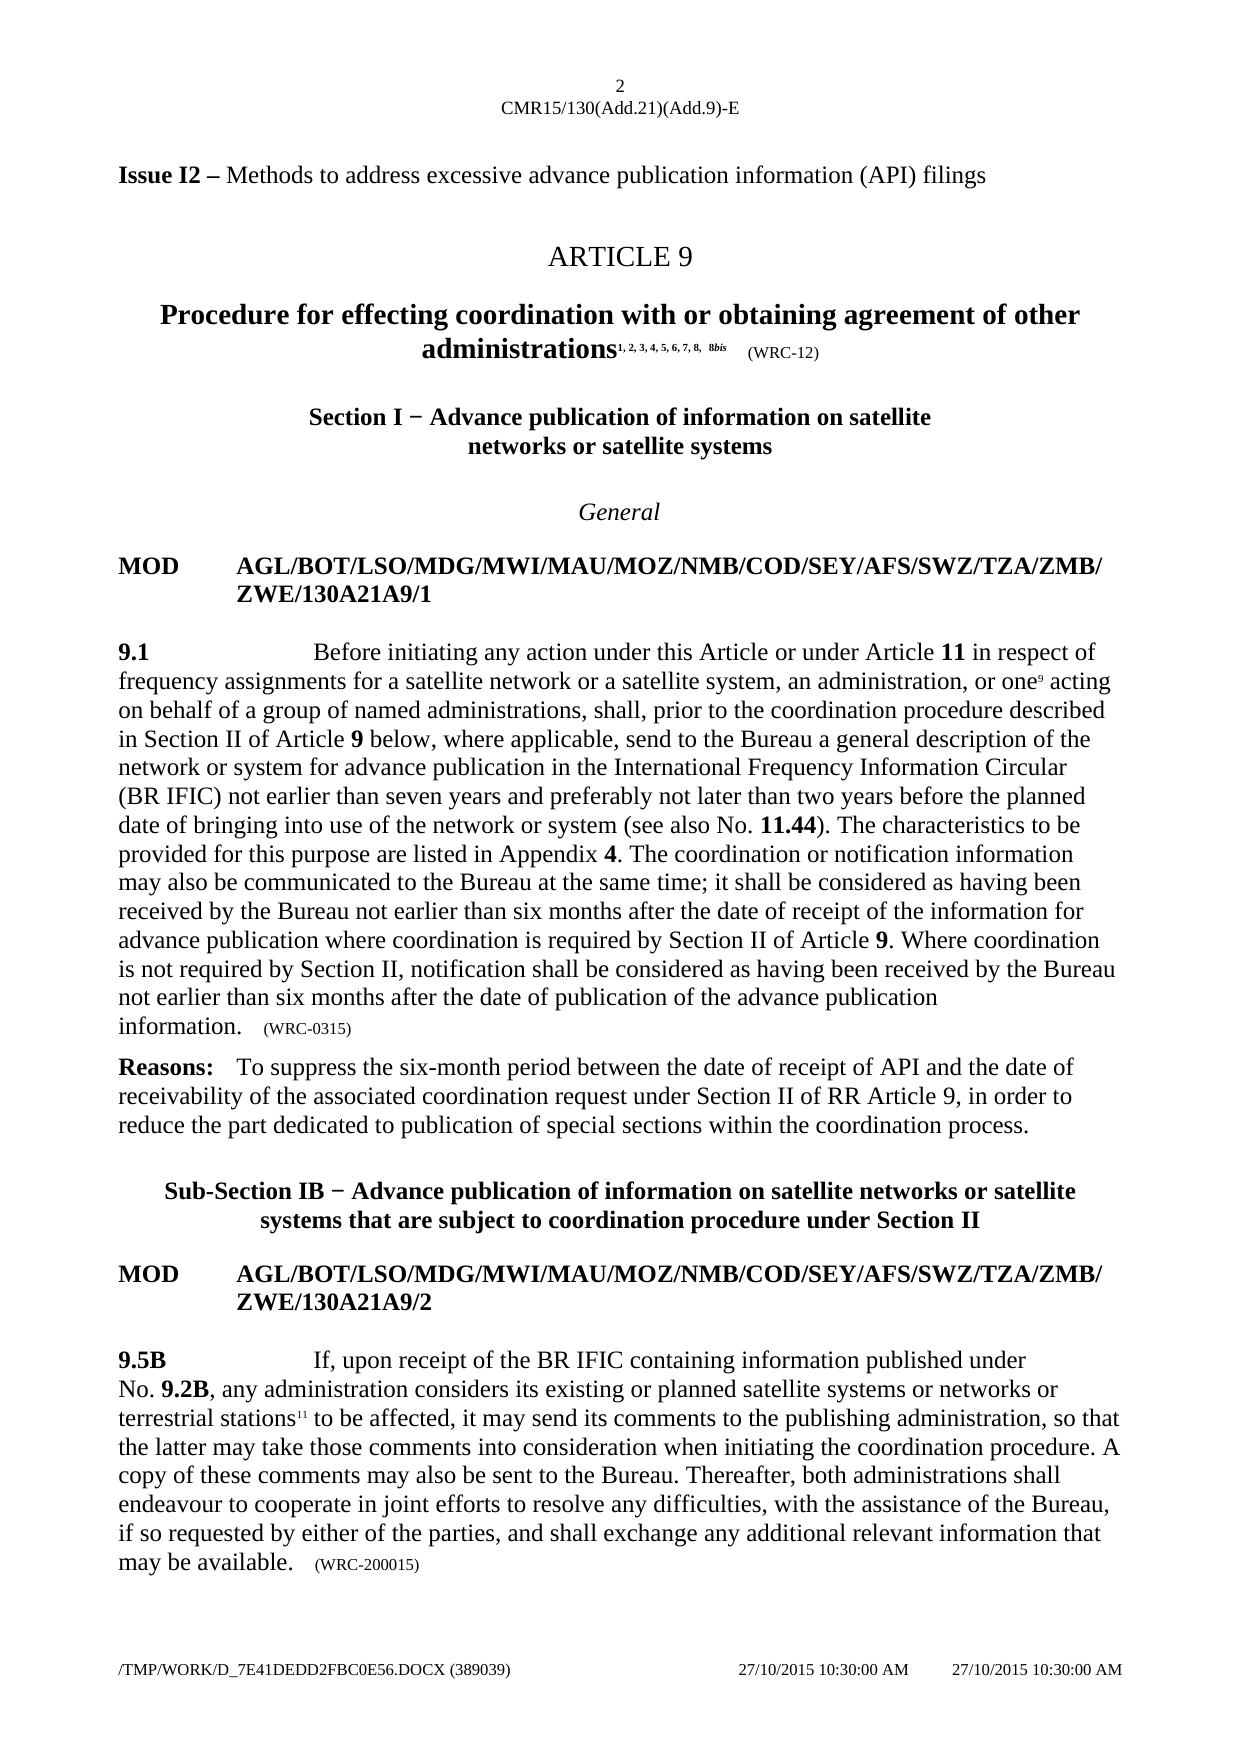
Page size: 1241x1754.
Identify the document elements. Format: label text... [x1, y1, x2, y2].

text ARTICLE 9 [118, 239, 1122, 272]
text Reasons: To suppress the six-month period between the date of receipt of API and the date of receivability of the associated coordination request under Section II of RR Article 9, in order to reduce the part dedicated to publication of special sections within the coordination process. [118, 1052, 1122, 1139]
text MOD AGL/BOT/LSO/MDG/MWI/MAU/MOZ/NMB/COD/SEY/AFS/SWZ/TZA/ZMB/ ZWE/130A21A9/1 [118, 551, 1122, 608]
text MOD AGL/BOT/LSO/MDG/MWI/MAU/MOZ/NMB/COD/SEY/AFS/SWZ/TZA/ZMB/ ZWE/130A21A9/2 [118, 1259, 1122, 1316]
text General [118, 497, 1122, 526]
title 9.5B If, upon receipt of the BR IFIC containing information published under No. 9.2B, any administration considers its existing or planned satellite systems or networks or terrestrial stations11 to be affected, it may send its comments to the publishing administration, so that the latter may take those comments into consideration . A copy of these comments may also be sent to the Bureau. Thereafter, both administrations shall endeavour to cooperate in joint efforts to resolve any difficulties, with the assistance of the Bureau, if so requested by either of the parties, and shall exchange any additional relevant information that may be available. (WRC-) [118, 1345, 1122, 1575]
title Procedure for effecting coordination with or obtaining agreement of other administrations1, 2, 3, 4, 5, 6, 7, 8, 8bis (WRC-12) [118, 297, 1122, 364]
text Issue I2 – Methods to address excessive advance publication information (API) filings [118, 160, 1122, 189]
title 9.1 Before initiating any action under this Article or under Article 11 in respect of frequency assignments for a satellite network or a satellite system, an administration, or one9 acting on behalf of a group of named administrations, shall, prior to the coordination procedure described in Section II of Article 9 below, where applicable, send to the Bureau a general description of the network or system for advance publication in the International Frequency Information Circular (BR IFIC) not earlier than seven years and preferably not later than two years before the planned date of bringing into use of the network or system (see also No. 11.44). The characteristics to be provided for this purpose are listed in Appendix 4. The coordination or notification information may also be communicated to the Bureau at the same time. Where coordination is not required by Section II, notification shall be considered as having been received by the Bureau not earlier than six months after the date of publication of the advance publication information. (WRC-) [118, 637, 1122, 1040]
text Sub-Section IB − Advance publication of information on satellite networks or satellite systems that are subject to coordination procedure under Section II [118, 1176, 1122, 1234]
text Section I − Advance publication of information on satellite networks or satellite systems [118, 402, 1122, 459]
